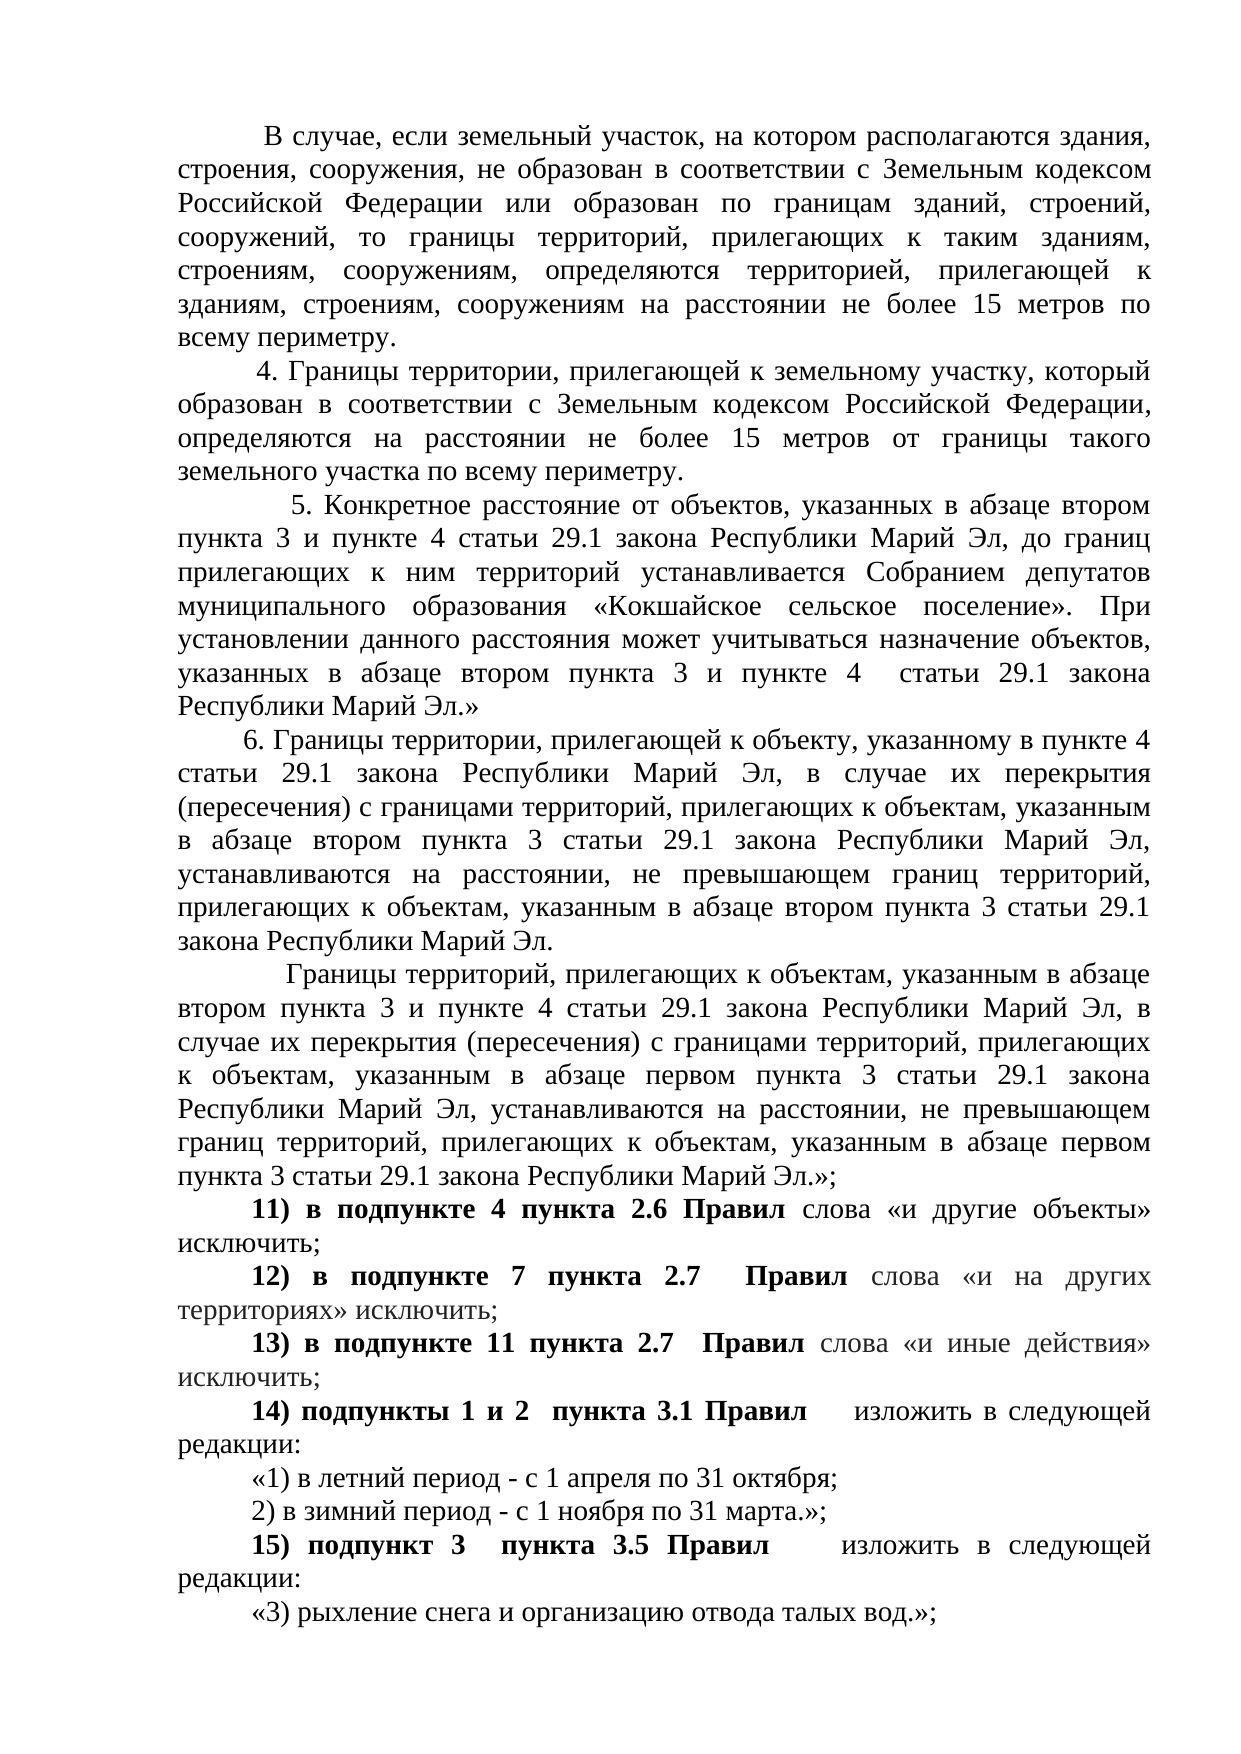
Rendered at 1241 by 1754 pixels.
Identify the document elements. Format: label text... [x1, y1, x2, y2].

text 5. Конкретное расстояние от объектов, указанных в абзаце втором пункта 3 и пункте 4 статьи 29.1 закона Республики Марий Эл, до границ прилегающих к ним территорий устанавливается Собранием депутатов муниципального образования «Кокшайское сельское поселение». При установлении данного расстояния может учитываться назначение объектов, указанных в абзаце втором пункта 3 и пункте 4 статьи 29.1 закона Республики Марий Эл.» [177, 487, 1152, 722]
text 11) в подпункте 4 пункта 2.6 Правил слова «и другие объекты» исключить; [177, 1191, 1152, 1258]
text 14) подпункты 1 и 2 пункта 3.1 Правил изложить в следующей редакции: [177, 1393, 1152, 1460]
text 15) подпункт 3 пункта 3.5 Правил изложить в следующей редакции: [177, 1527, 1152, 1594]
text 4. Границы территории, прилегающей к земельному участку, который образован в соответствии с Земельным кодексом Российской Федерации, определяются на расстоянии не более 15 метров от границы такого земельного участка по всему периметру. [177, 353, 1152, 487]
text В случае, если земельный участок, на котором располагаются здания, строения, сооружения, не образован в соответствии с Земельным кодексом Российской Федерации или образован по границам зданий, строений, сооружений, то границы территорий, прилегающих к таким зданиям, строениям, сооружениям, определяются территорией, прилегающей к зданиям, строениям, сооружениям на расстоянии не более 15 метров по всему периметру. [177, 118, 1152, 353]
text 13) в подпункте 11 пункта 2.7 Правил слова «и иные действия» исключить; [177, 1326, 1152, 1393]
text Границы территорий, прилегающих к объектам, указанным в абзаце втором пункта 3 и пункте 4 статьи 29.1 закона Республики Марий Эл, в случае их перекрытия (пересечения) с границами территорий, прилегающих к объектам, указанным в абзаце первом пункта 3 статьи 29.1 закона Республики Марий Эл, устанавливаются на расстоянии, не превышающем границ территорий, прилегающих к объектам, указанным в абзаце первом пункта 3 статьи 29.1 закона Республики Марий Эл.»; [177, 957, 1152, 1191]
text «1) в летний период - с 1 апреля по 31 октября; [177, 1460, 1152, 1493]
text 2) в зимний период - с 1 ноября по 31 марта.»; [177, 1493, 1152, 1527]
text 12) в подпункте 7 пункта 2.7 Правил слова «и на других территориях» исключить; [177, 1258, 1152, 1326]
text «3) рыхление снега и организацию отвода талых вод.»; [177, 1594, 1152, 1627]
text 6. Границы территории, прилегающей к объекту, указанному в пункте 4 статьи 29.1 закона Республики Марий Эл, в случае их перекрытия (пересечения) с границами территорий, прилегающих к объектам, указанным в абзаце втором пункта 3 статьи 29.1 закона Республики Марий Эл, устанавливаются на расстоянии, не превышающем границ территорий, прилегающих к объектам, указанным в абзаце втором пункта 3 статьи 29.1 закона Республики Марий Эл. [177, 722, 1152, 957]
